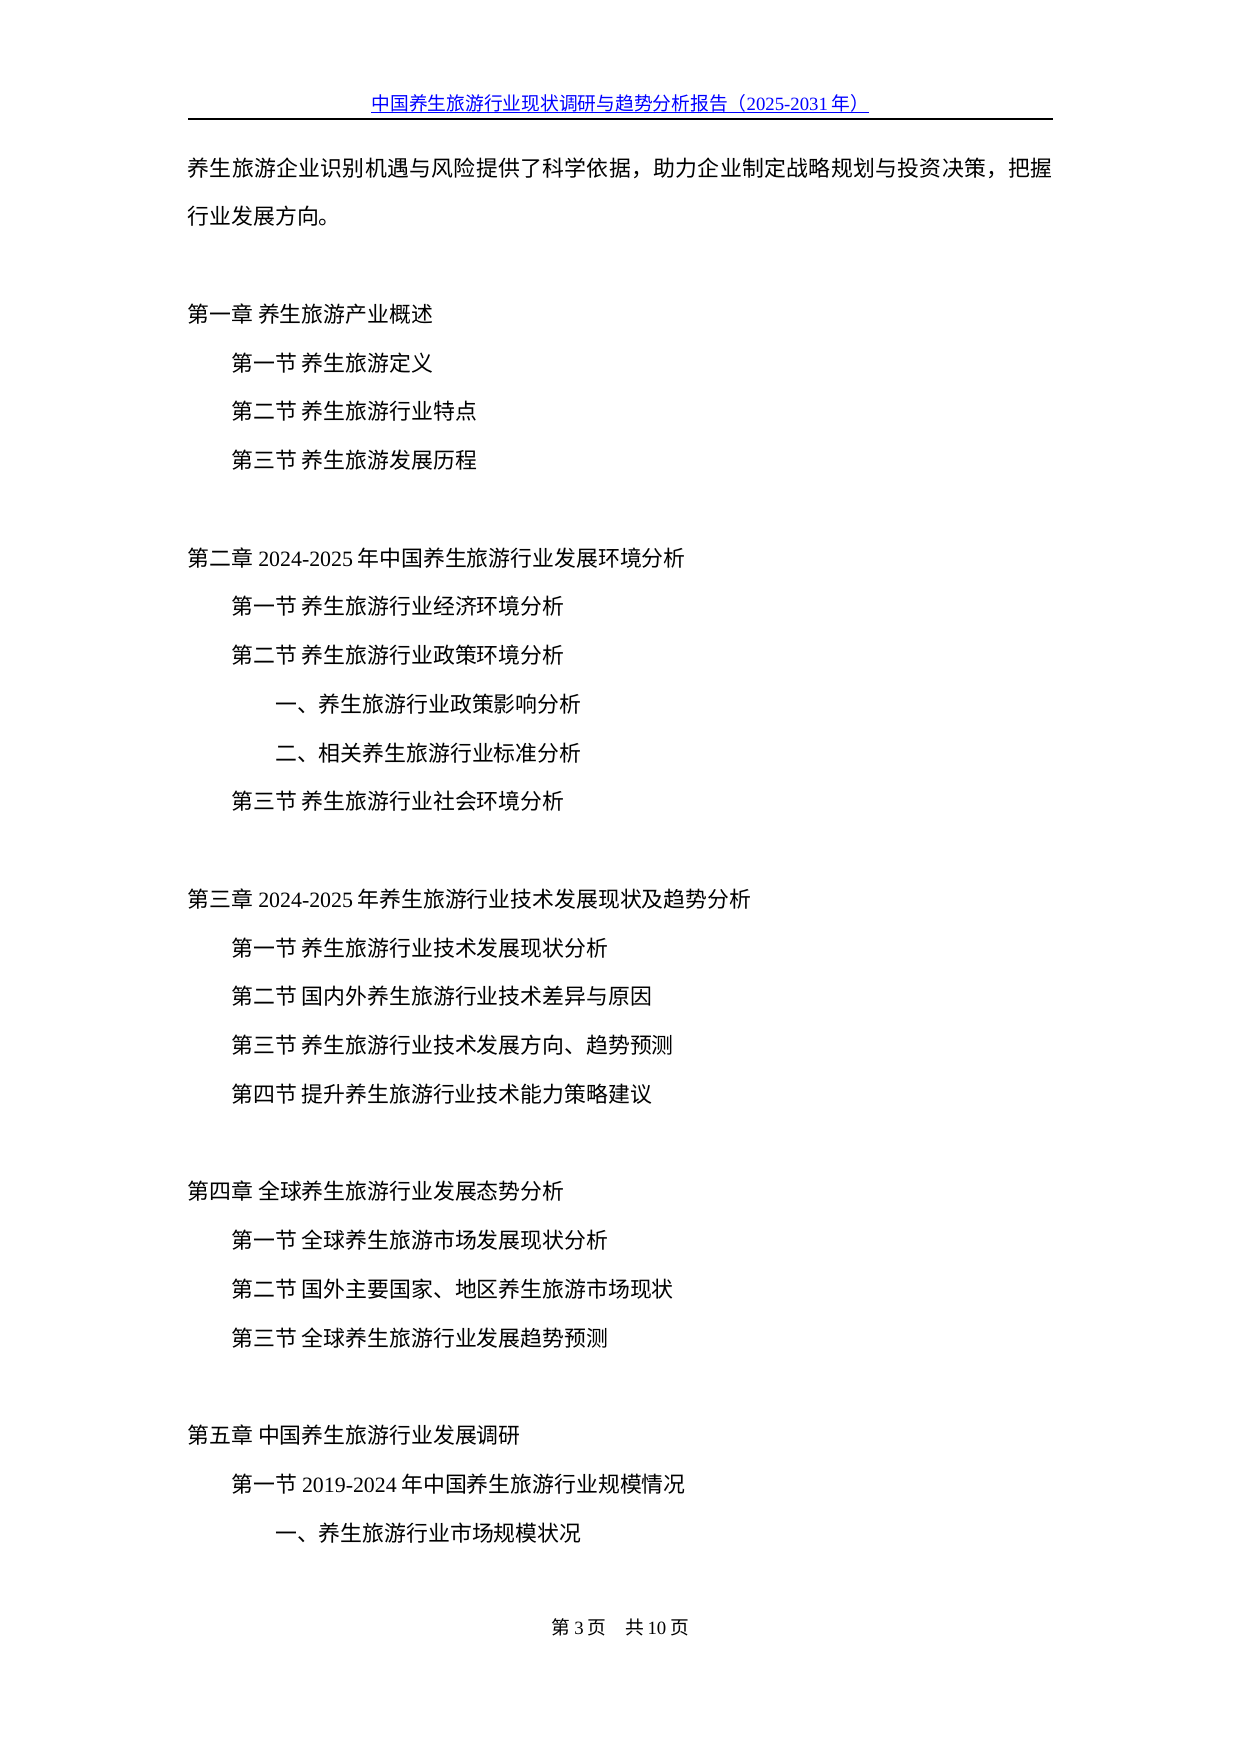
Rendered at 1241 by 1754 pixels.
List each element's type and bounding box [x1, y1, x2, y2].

text [187, 150, 1053, 1548]
